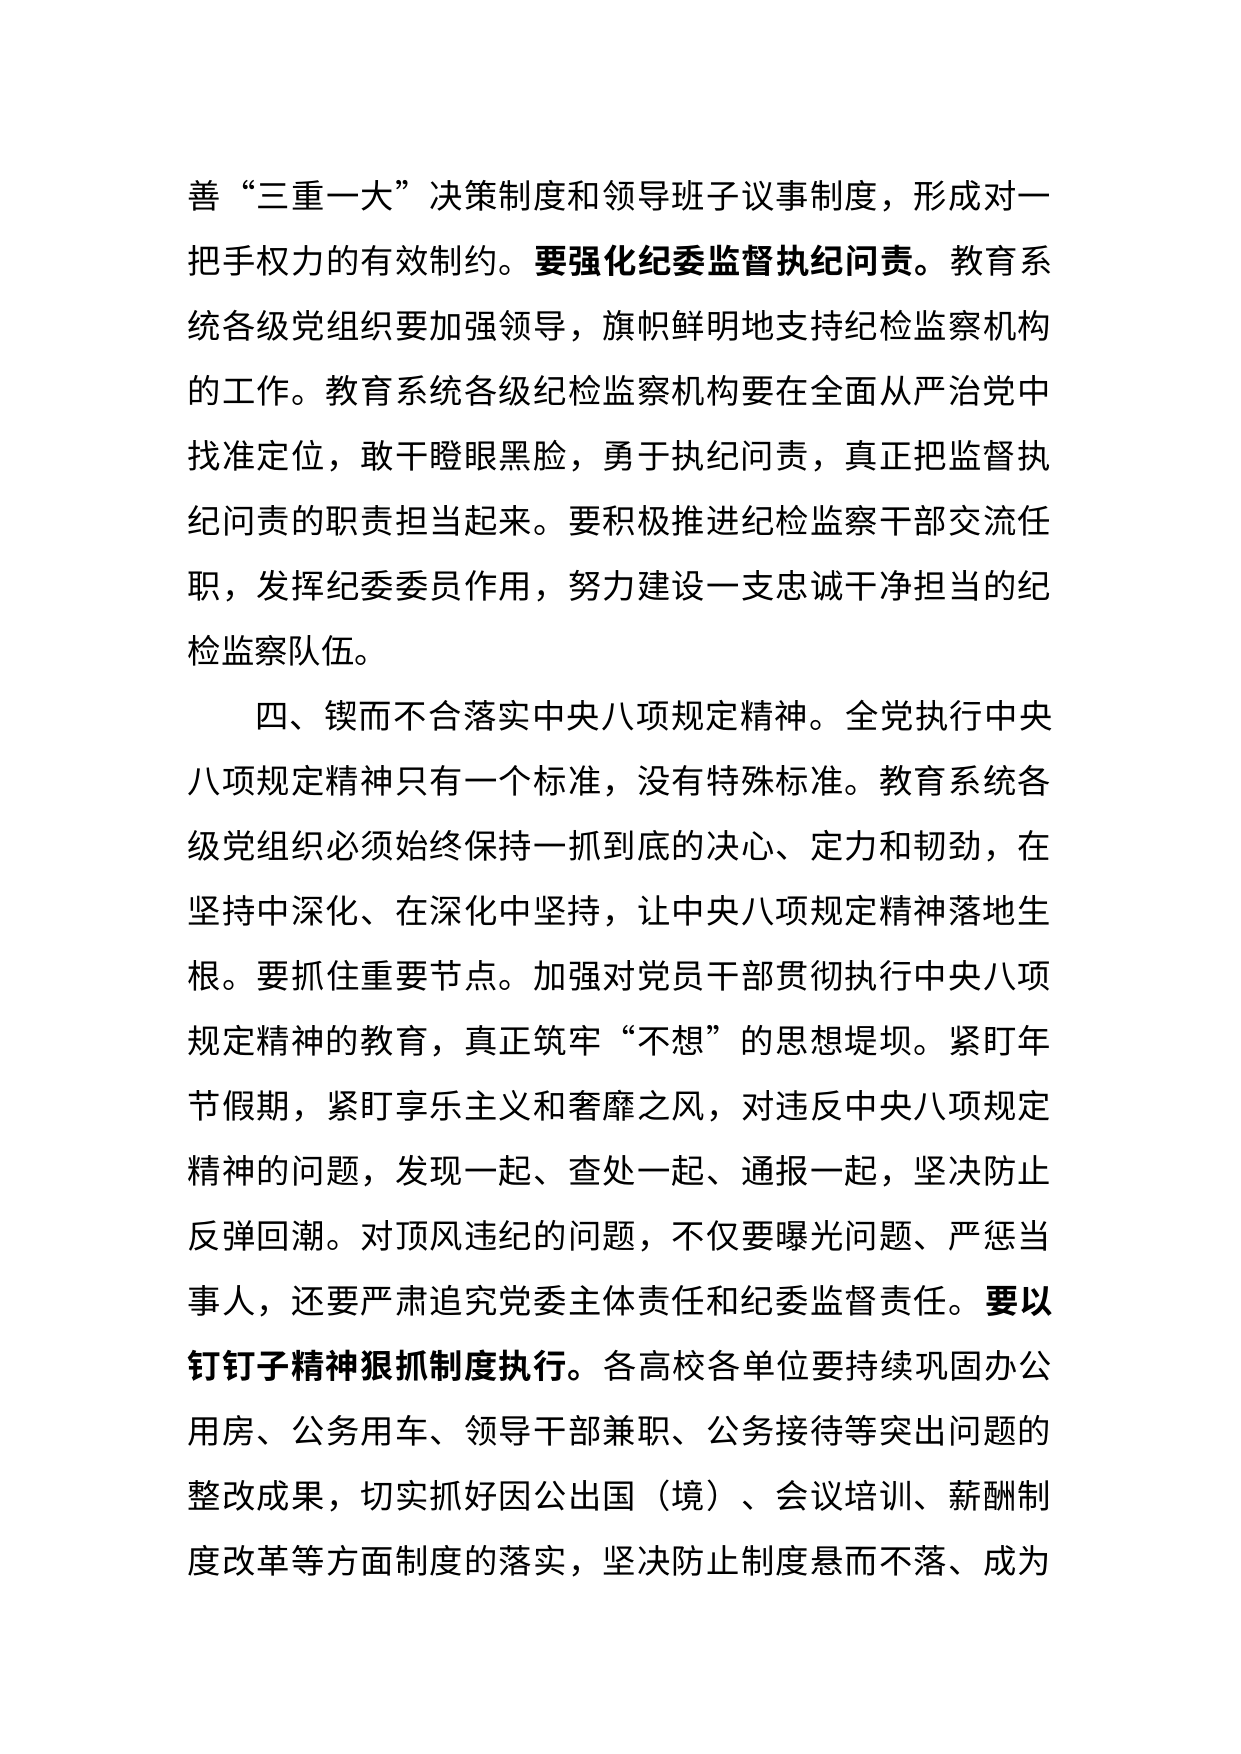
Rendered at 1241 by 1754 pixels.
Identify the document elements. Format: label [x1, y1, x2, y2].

text [187, 682, 1053, 1592]
text [187, 162, 1053, 682]
